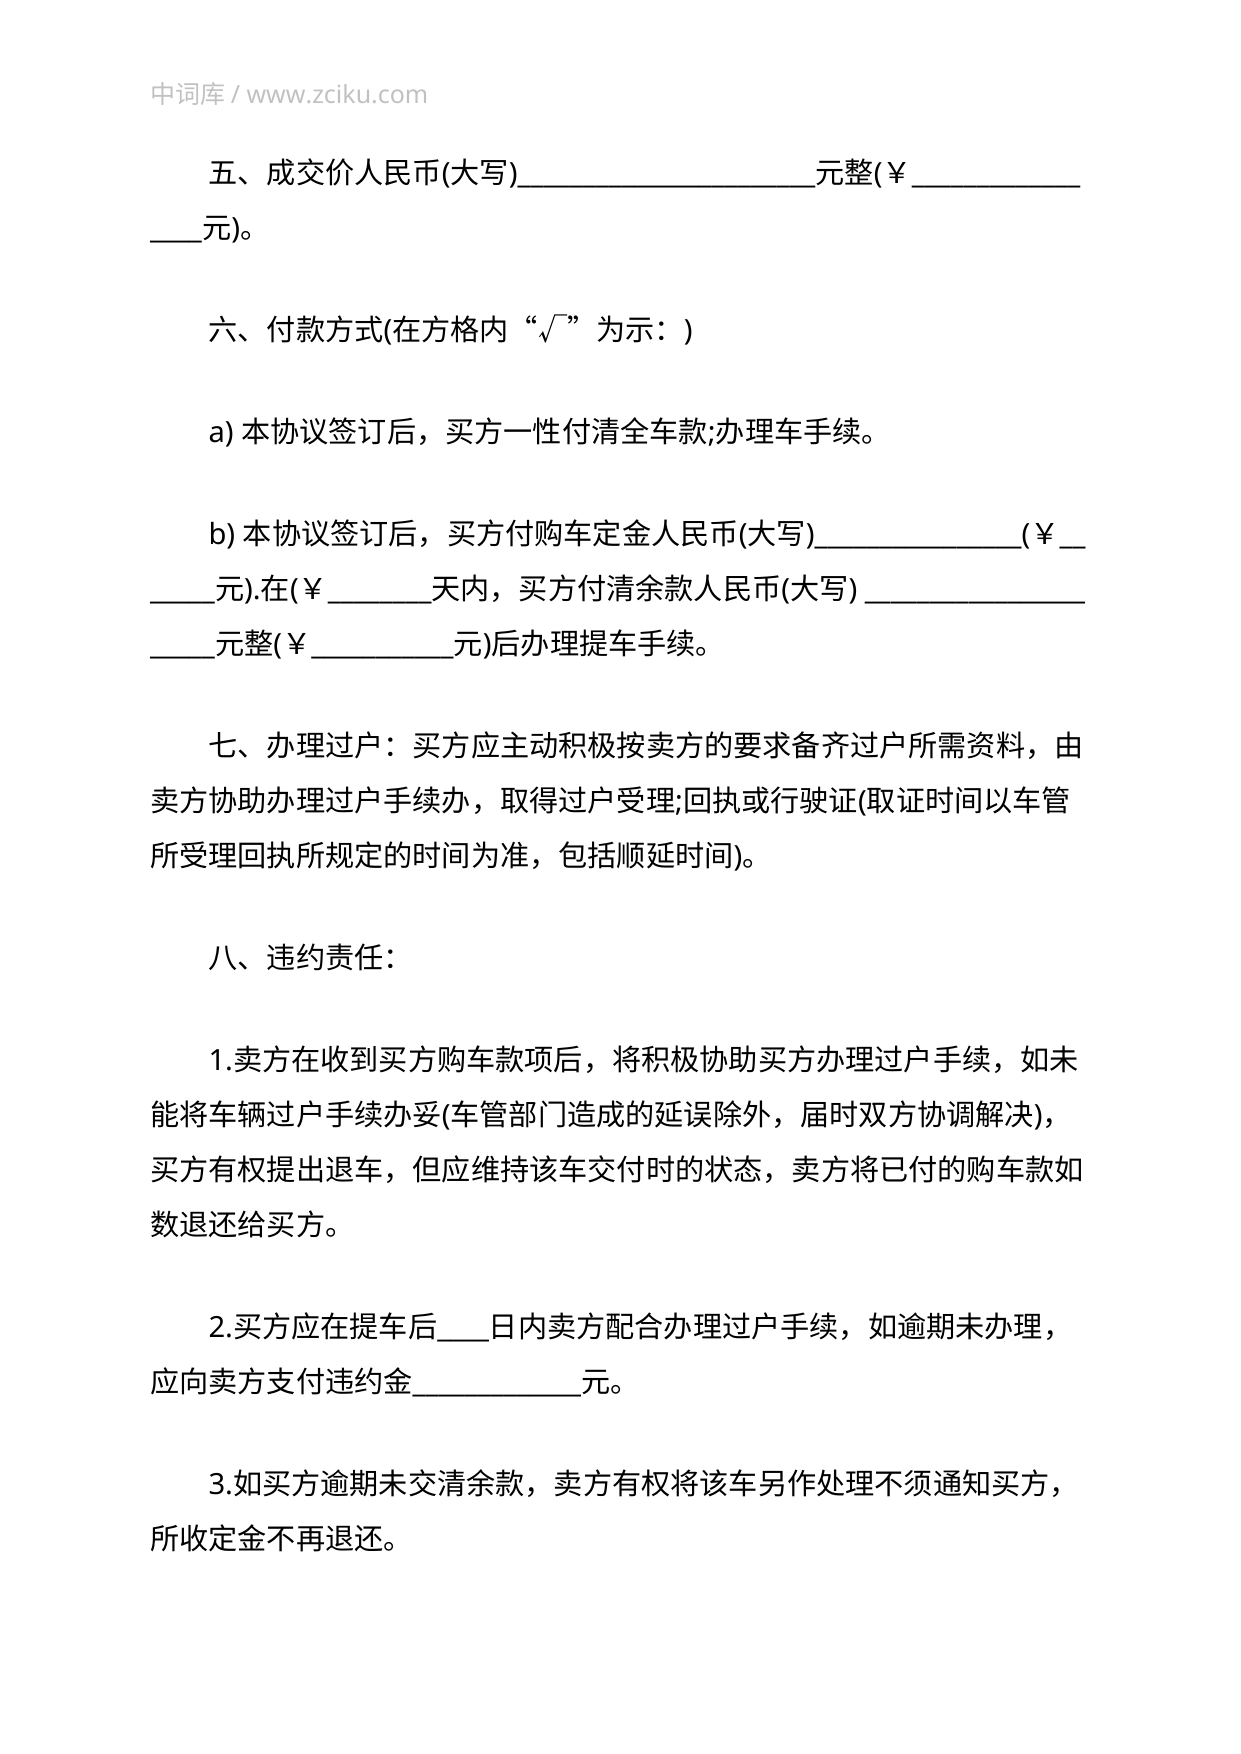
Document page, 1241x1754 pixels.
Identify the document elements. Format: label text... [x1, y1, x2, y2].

text 六、付款方式(在方格内“√”为示：) [150, 307, 1090, 349]
text 八、违约责任： [150, 935, 1090, 977]
text 五、成交价人民币(大写)_______________________元整(￥_________________元)。 [150, 150, 1090, 247]
text a) 本协议签订后，买方一性付清全车款;办理车手续。 [150, 409, 1090, 451]
text b) 本协议签订后，买方付购车定金人民币(大写)________________(￥_______元).在(￥________天内，买方付清余款人民币(大写) ______________________元整(￥___________元)后办理提车手续。 [150, 511, 1090, 663]
text 七、办理过户：买方应主动积极按卖方的要求备齐过户所需资料，由卖方协助办理过户手续办，取得过户受理;回执或行驶证(取证时间以车管所受理回执所规定的时间为准，包括顺延时间)。 [150, 723, 1090, 875]
text 1.卖方在收到买方购车款项后，将积极协助买方办理过户手续，如未能将车辆过户手续办妥(车管部门造成的延误除外，届时双方协调解决)，买方有权提出退车，但应维持该车交付时的状态，卖方将已付的购车款如数退还给买方。 [150, 1037, 1090, 1244]
text 2.买方应在提车后____日内卖方配合办理过户手续，如逾期未办理，应向卖方支付违约金_____________元。 [150, 1303, 1090, 1401]
text 3.如买方逾期未交清余款，卖方有权将该车另作处理不须通知买方，所收定金不再退还。 [150, 1460, 1090, 1557]
